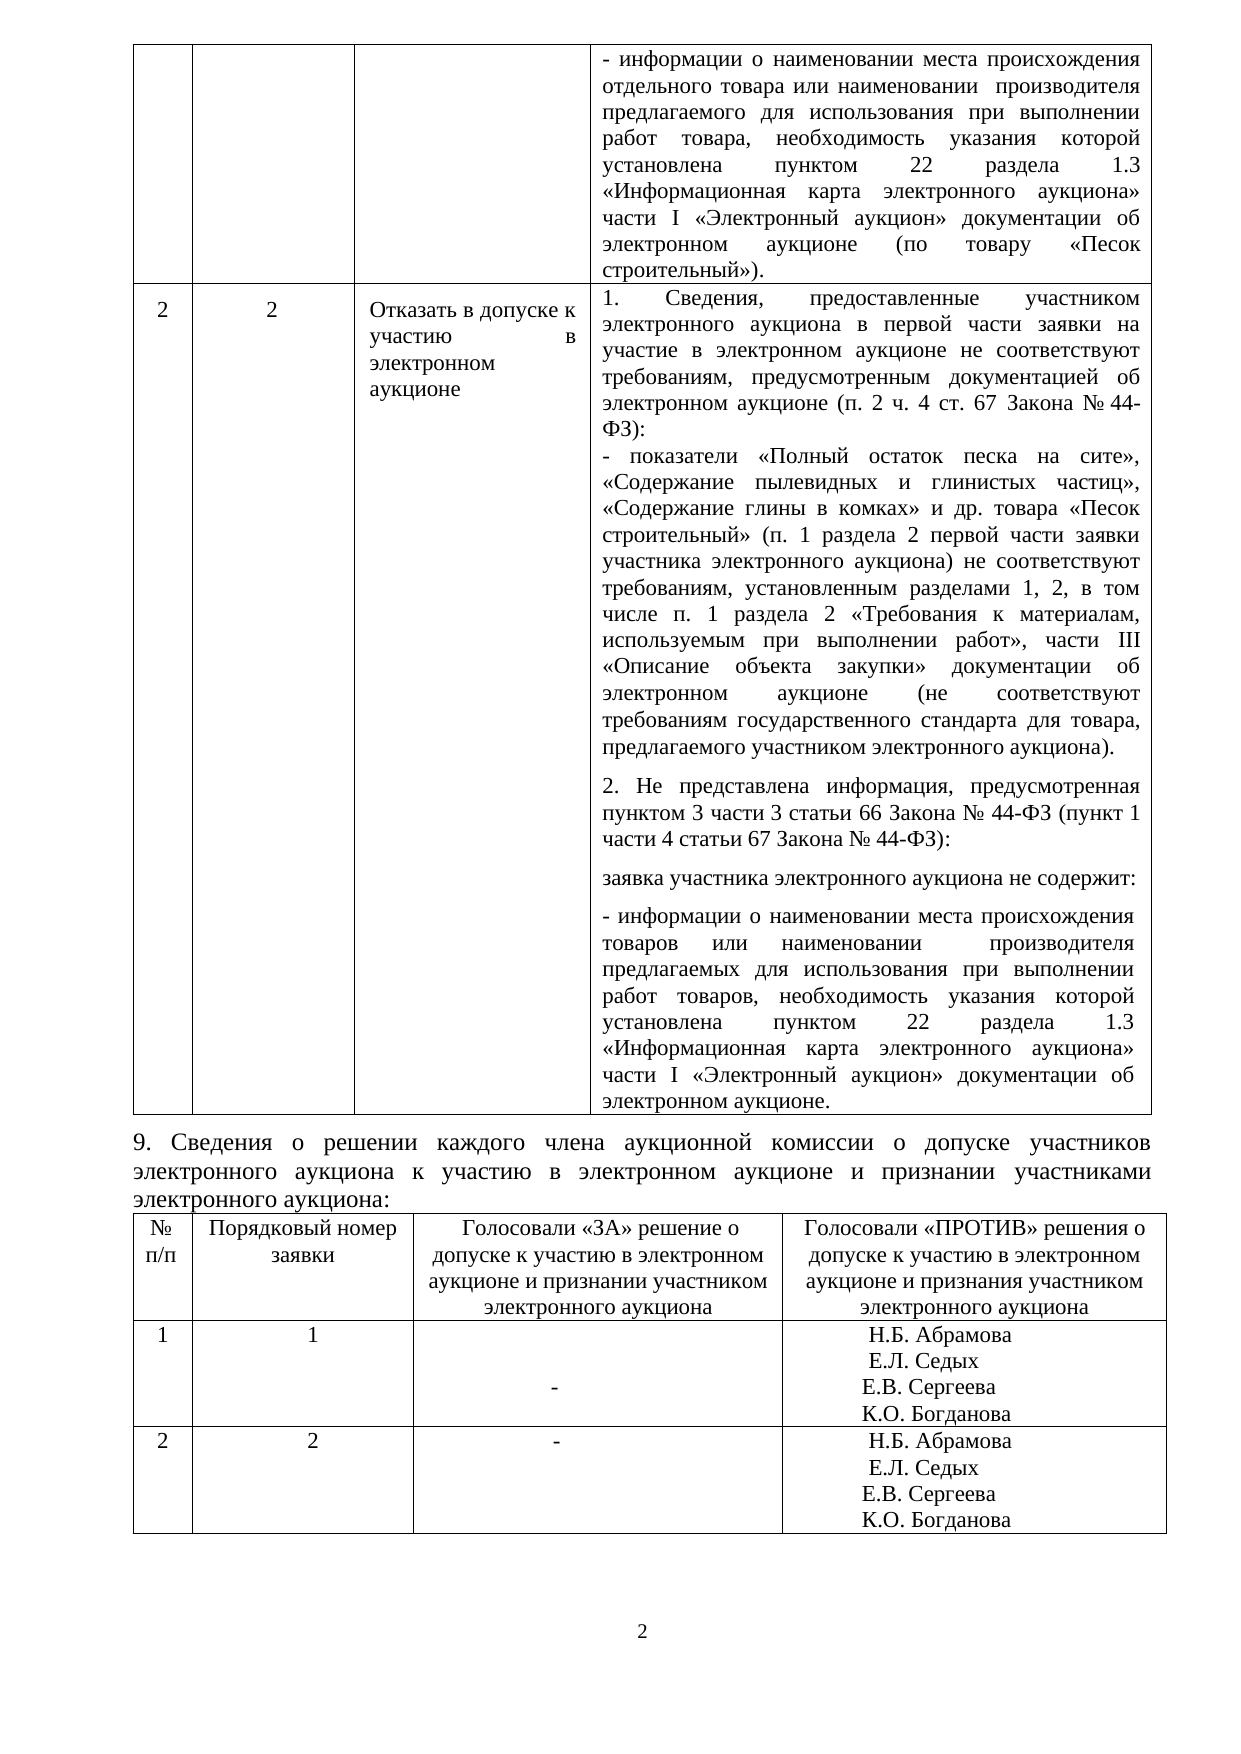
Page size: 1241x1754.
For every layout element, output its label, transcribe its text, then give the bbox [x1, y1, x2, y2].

table_cell 2 [134, 1427, 192, 1533]
table_cell Н.Б. Абрамова Е.Л. Седых Е.В. Сергеева К.О. Богданова [783, 1427, 1166, 1533]
table_header Голосовали «ПРОТИВ» решения о допуске к участию в электронном аукционе и признания участником электронного аукциона [783, 1214, 1166, 1320]
table_cell 1. Сведения, предоставленные участником электронного аукциона в первой части заявки на участие в электронном аукционе не соответствуют требованиям, предусмотренным документацией об электронном аукционе (п. 2 ч. 4 ст. 67 Закона № 44-ФЗ): - показатели «Полный остаток песка на сите», «Содержание пылевидных и глинистых частиц», «Содержание глины в комках» и др. товара «Песок строительный» (п. 1 раздела 2 первой части заявки участника электронного аукциона) не соответствуют требованиям, установленным разделами 1, 2, в том числе п. 1 раздела 2 «Требования к материалам, используемым при выполнении работ», части III «Описание объекта закупки» документации об электронном аукционе (не соответствуют требованиям государственного стандарта для товара, предлагаемого участником электронного аукциона). 2. Не представлена информация, предусмотренная пунктом 3 части 3 статьи 66 Закона № 44-ФЗ (пункт 1 части 4 статьи 67 Закона № 44-ФЗ): заявка участника электронного аукциона не содержит: - информации о наименовании места происхождения товаров или наименовании производителя предлагаемых для использования при выполнении работ товаров, необходимость указания которой установлена пунктом 22 раздела 1.3 «Информационная карта электронного аукциона» части I «Электронный аукцион» документации об электронном аукционе. [591, 284, 1151, 1113]
table_cell - [414, 1427, 782, 1533]
table_cell 2 [193, 1427, 413, 1533]
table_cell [591, 45, 1151, 283]
table_header Голосовали «ЗА» решение о допуске к участию в электронном аукционе и признании участником электронного аукциона [414, 1214, 782, 1320]
table_cell 2 [134, 284, 192, 1113]
table_cell Н.Б. Абрамова Е.Л. Седых Е.В. Сергеева К.О. Богданова [783, 1321, 1166, 1426]
table_cell 1 [134, 1321, 192, 1426]
text 9. Сведения о решении каждого члена аукционной комиссии о допуске участников электронного аукциона к участию в электронном аукционе и признании участниками электронного аукциона: [133, 1127, 1152, 1213]
table_cell - [414, 1321, 782, 1426]
table_cell Отказать в допуске к участию в электронном аукционе [355, 284, 590, 1113]
table_cell 2 [193, 284, 354, 1113]
table_cell 1 [193, 1321, 413, 1426]
table_cell 1 [193, 45, 354, 283]
table_header № п/п [134, 1214, 192, 1320]
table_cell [355, 45, 590, 283]
table_cell 1 [134, 45, 192, 283]
table_header Порядковый номер заявки [193, 1214, 413, 1320]
